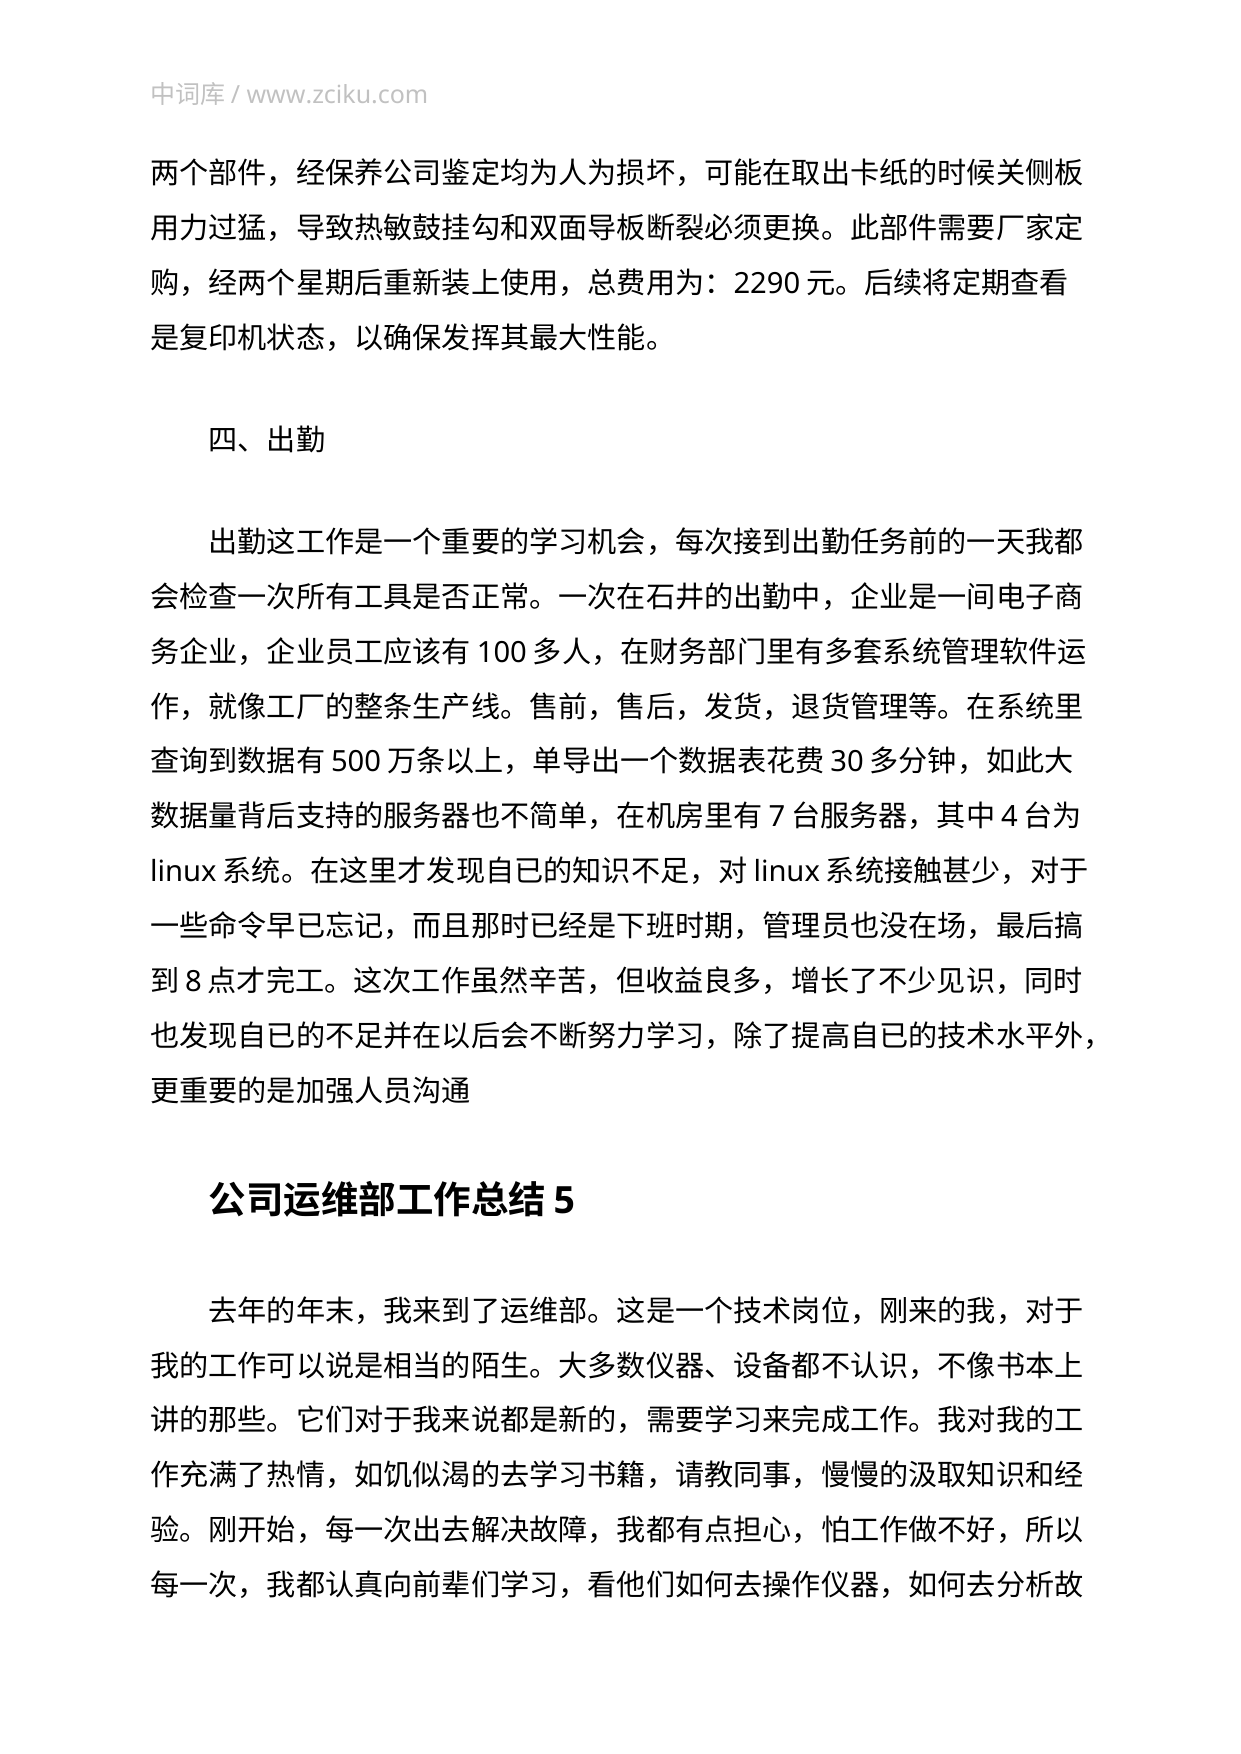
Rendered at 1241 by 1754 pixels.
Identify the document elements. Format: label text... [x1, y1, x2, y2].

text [150, 150, 1090, 357]
text 四、出勤 [150, 417, 1090, 459]
text 公司运维部工作总结5 [150, 1169, 1090, 1224]
text 出勤这工作是一个重要的学习机会，每次接到出勤任务前的一天我都会检查一次所有工具是否正常。一次在石井的出勤中，企业是一间电子商务企业，企业员工应该有100多人，在财务部门里有多套系统管理软件运作，就像工厂的整条生产线。售前，售后，发货，退货管理等。在系统里查询到数据有500万条以上，单导出一个数据表花费30多分钟，如此大数据量背后支持的服务器也不简单，在机房里有7台服务器，其中4台为linux系统。在这里才发现自已的知识不足，对linux系统接触甚少，对于一些命令早已忘记，而且那时已经是下班时期，管理员也没在场，最后搞到8点才完工。这次工作虽然辛苦，但收益良多，增长了不少见识，同时也发现自已的不足并在以后会不断努力学习，除了提高自已的技术水平外，更重要的是加强人员沟通 [150, 518, 1090, 1110]
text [150, 1287, 1090, 1604]
